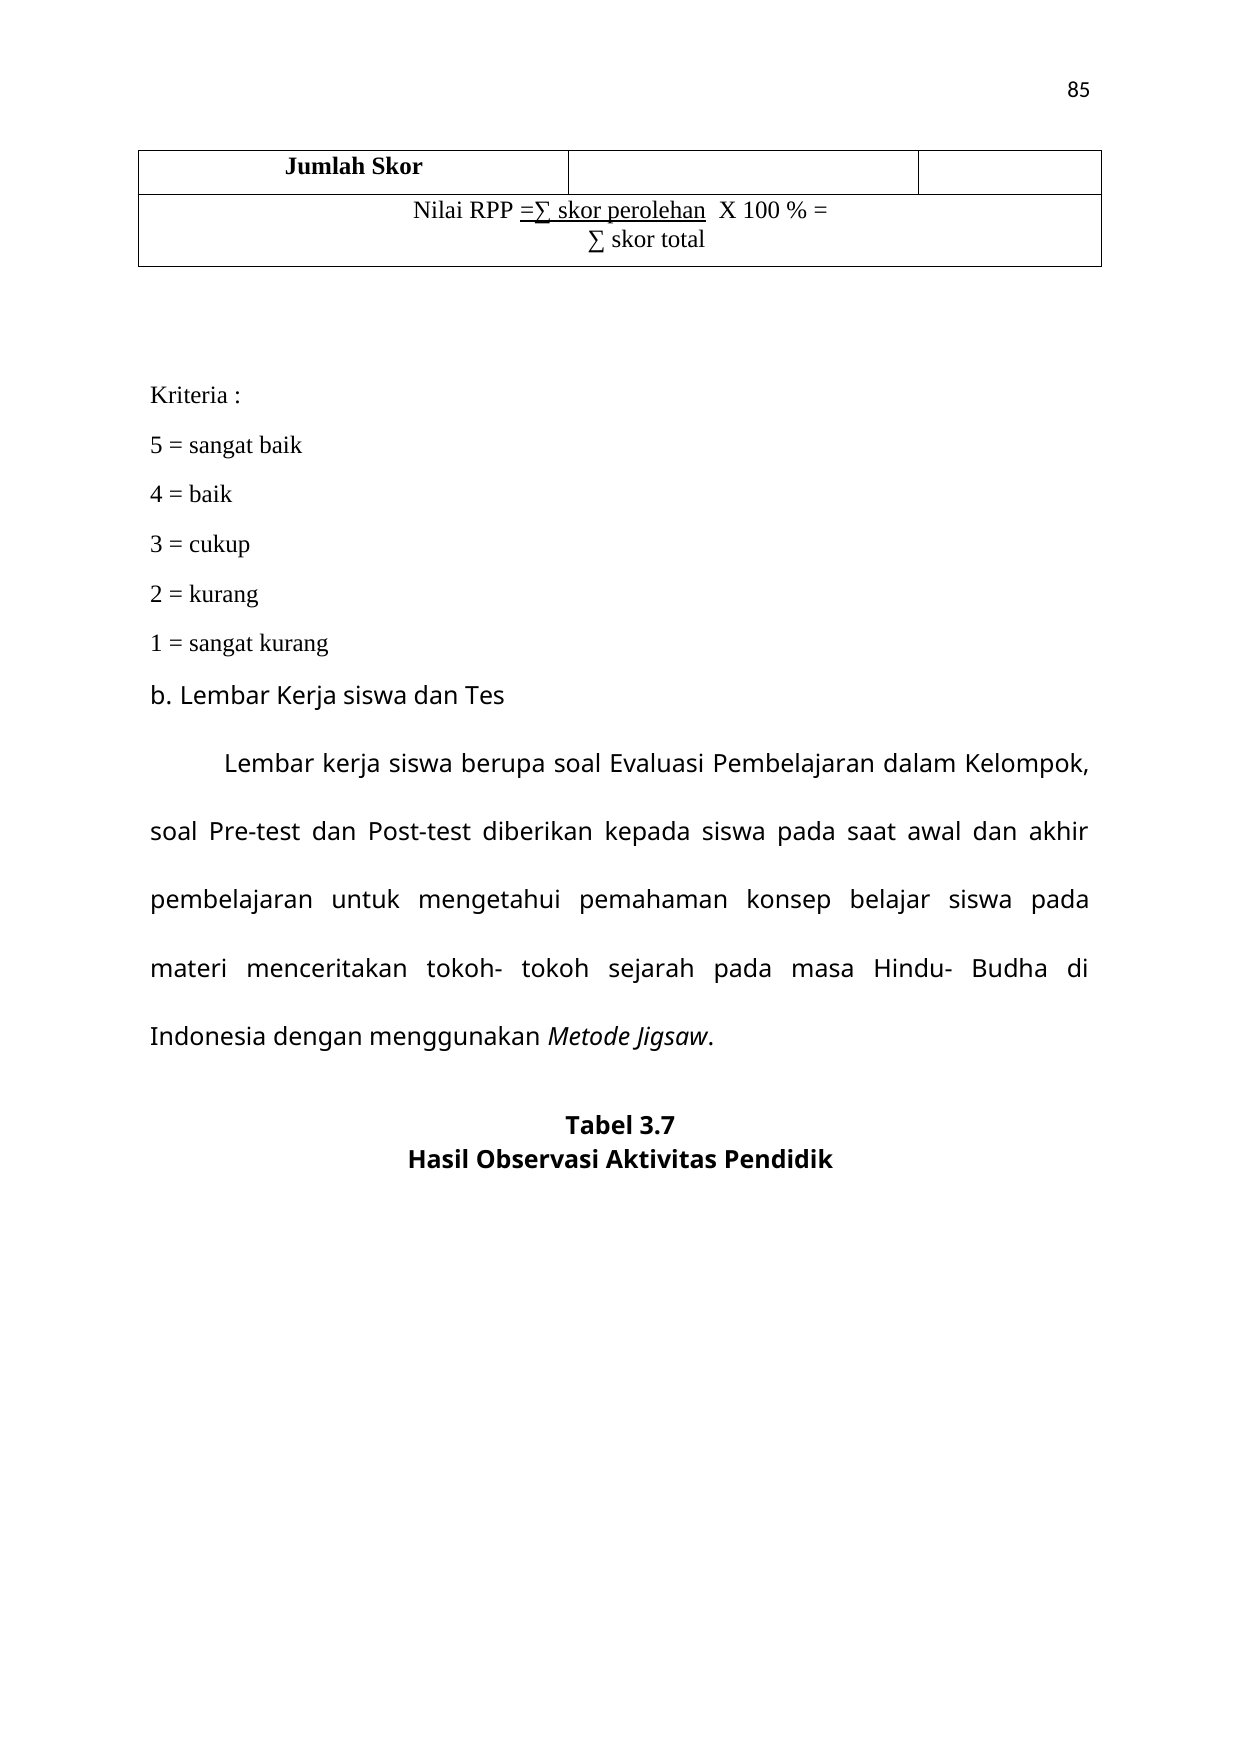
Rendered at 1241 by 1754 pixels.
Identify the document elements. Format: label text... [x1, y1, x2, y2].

list Hasil Observasi Aktivitas Pendidik [150, 1141, 1090, 1176]
table_cell Nilai RPP =∑ skor perolehan X 100 % = ∑ skor total [139, 195, 1101, 266]
text Kriteria : [150, 380, 1090, 409]
table_cell [919, 151, 1101, 194]
text 5 = sangat baik [150, 430, 1090, 459]
table_cell [569, 151, 918, 194]
text 4 = baik [150, 479, 1090, 508]
table_cell Jumlah Skor [139, 151, 568, 194]
text 2 = kurang [150, 579, 1090, 607]
text Lembar kerja siswa berupa soal Evaluasi Pembelajaran dalam Kelompok, soal Pre-test dan Post-test diberikan kepada siswa pada saat awal dan akhir pembelajaran untuk mengetahui pemahaman konsep belajar siswa pada materi menceritakan tokoh- tokoh sejarah pada masa Hindu- Budha di Indonesia dengan menggunakan Metode Jigsaw. [150, 746, 1090, 1052]
text 3 = cukup [150, 529, 1090, 558]
text 1 = sangat kurang [150, 628, 1090, 657]
list Tabel 3.7 [150, 1107, 1090, 1141]
list Lembar Kerja siswa dan Tes [150, 678, 1090, 712]
